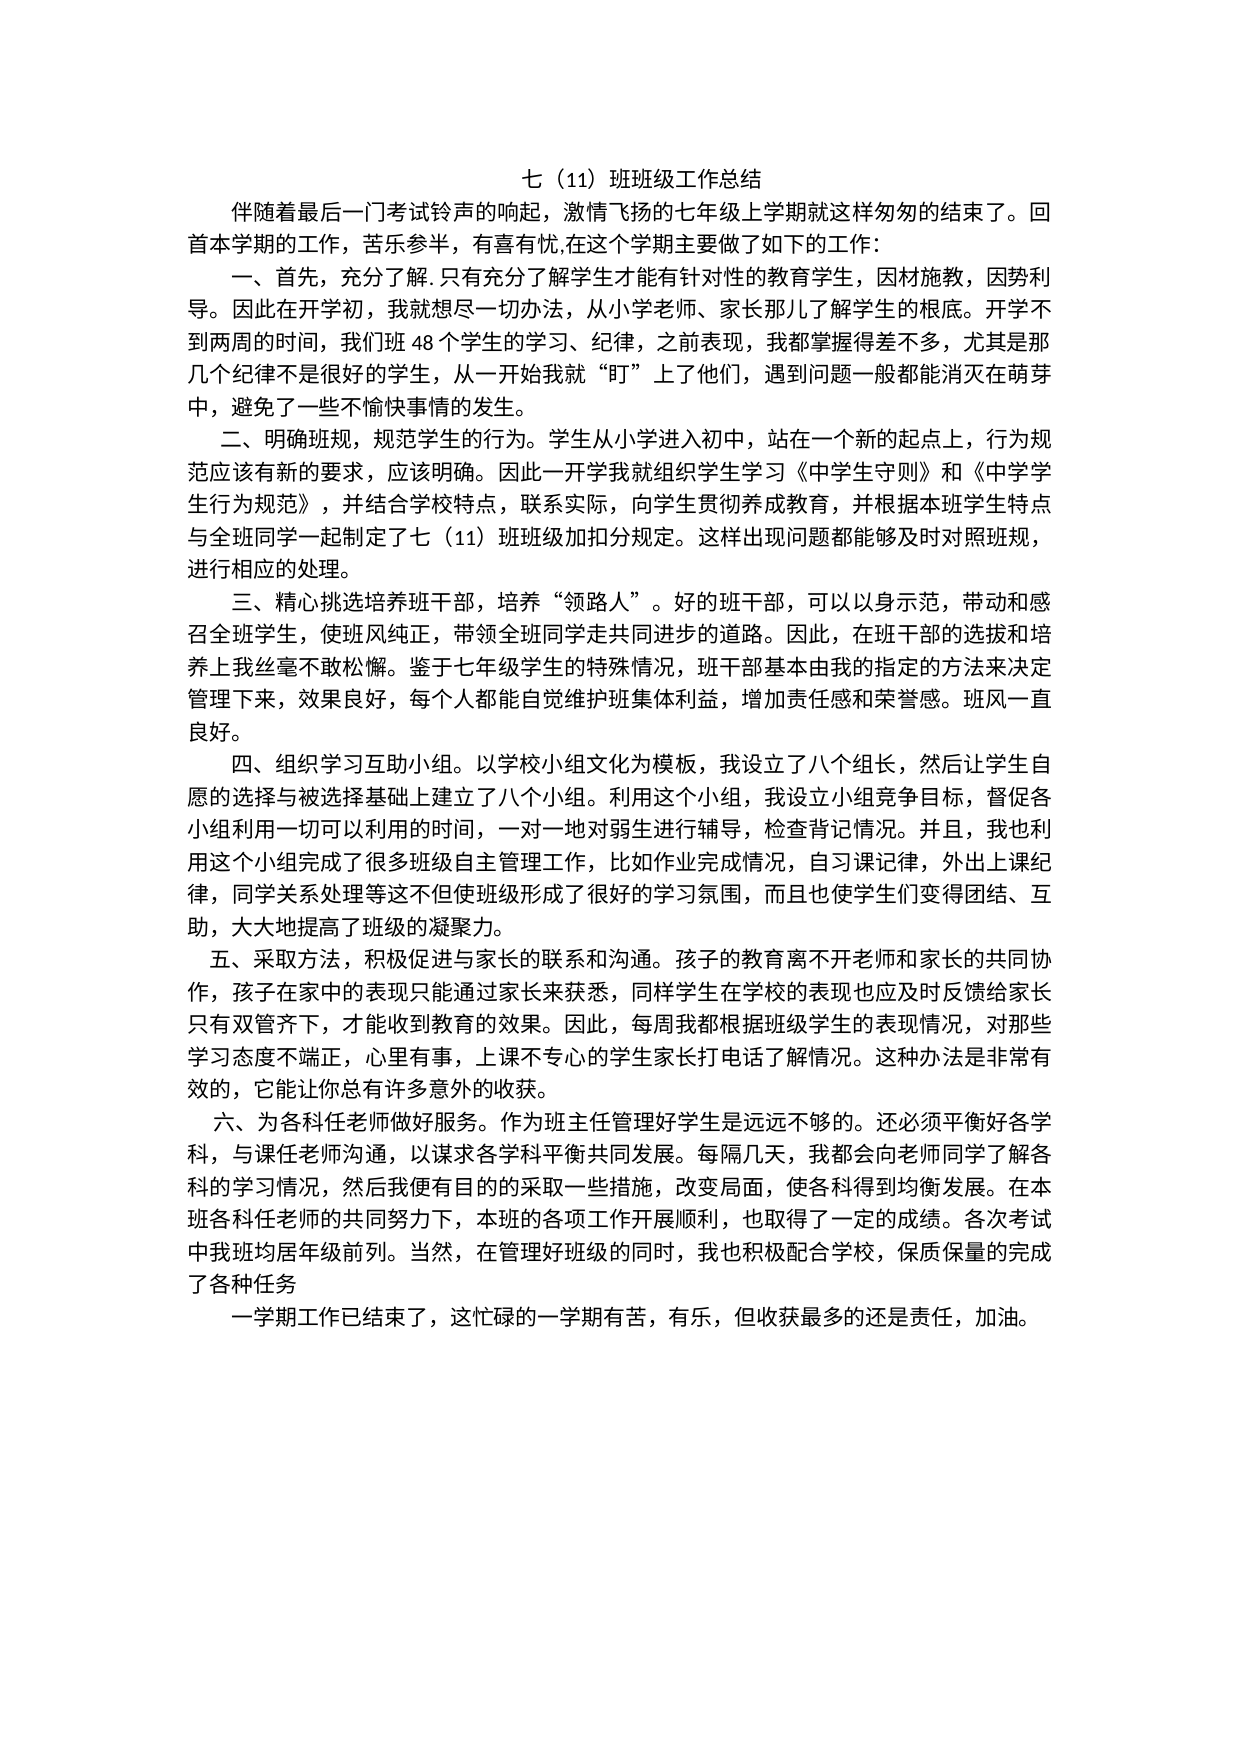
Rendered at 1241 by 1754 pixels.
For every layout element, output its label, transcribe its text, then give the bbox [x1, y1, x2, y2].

text 一、首先，充分了解. 只有充分了解学生才能有针对性的教育学生，因材施教，因势利导。因此在开学初，我就想尽一切办法，从小学老师、家长那儿了解学生的根底。开学不到两周的时间，我们班48个学生的学习、纪律，之前表现，我都掌握得差不多，尤其是那几个纪律不是很好的学生，从一开始我就“盯”上了他们，遇到问题一般都能消灭在萌芽中，避免了一些不愉快事情的发生。 [187, 259, 1053, 422]
text 一学期工作已结束了，这忙碌的一学期有苦，有乐，但收获最多的还是责任，加油。 [187, 1299, 1053, 1332]
text 五、采取方法，积极促进与家长的联系和沟通。孩子的教育离不开老师和家长的共同协作，孩子在家中的表现只能通过家长来获悉，同样学生在学校的表现也应及时反馈给家长，只有双管齐下，才能收到教育的效果。因此，每周我都根据班级学生的表现情况，对那些学习态度不端正，心里有事，上课不专心的学生家长打电话了解情况。这种办法是非常有效的，它能让你总有许多意外的收获。 [187, 942, 1053, 1104]
text 三、精心挑选培养班干部，培养“领路人”。好的班干部，可以以身示范，带动和感召全班学生，使班风纯正，带领全班同学走共同进步的道路。因此，在班干部的选拔和培养上我丝毫不敢松懈。鉴于七年级学生的特殊情况，班干部基本由我的指定的方法来决定，管理下来，效果良好，每个人都能自觉维护班集体利益，增加责任感和荣誉感。班风一直良好。 [187, 584, 1053, 747]
text 二、明确班规，规范学生的行为。学生从小学进入初中，站在一个新的起点上，行为规范应该有新的要求，应该明确。因此一开学我就组织学生学习《中学生守则》和《中学学生行为规范》，并结合学校特点，联系实际，向学生贯彻养成教育，并根据本班学生特点，与全班同学一起制定了七（11）班班级加扣分规定。这样出现问题都能够及时对照班规，进行相应的处理。 [187, 422, 1053, 584]
text 四、组织学习互助小组。以学校小组文化为模板，我设立了八个组长，然后让学生自愿的选择与被选择基础上建立了八个小组。利用这个小组，我设立小组竞争目标，督促各小组利用一切可以利用的时间，一对一地对弱生进行辅导，检查背记情况。并且，我也利用这个小组完成了很多班级自主管理工作，比如作业完成情况，自习课记律，外出上课纪律，同学关系处理等这不但使班级形成了很好的学习氛围，而且也使学生们变得团结、互助，大大地提高了班级的凝聚力。 [187, 747, 1053, 942]
text 六、为各科任老师做好服务。作为班主任管理好学生是远远不够的。还必须平衡好各学科，与课任老师沟通，以谋求各学科平衡共同发展。每隔几天，我都会向老师同学了解各科的学习情况，然后我便有目的的采取一些措施，改变局面，使各科得到均衡发展。在本班各科任老师的共同努力下，本班的各项工作开展顺利，也取得了一定的成绩。各次考试中我班均居年级前列。当然，在管理好班级的同时，我也积极配合学校，保质保量的完成了各种任务 [187, 1104, 1053, 1299]
text 伴随着最后一门考试铃声的响起，激情飞扬的七年级上学期就这样匆匆的结束了。回首本学期的工作，苦乐参半，有喜有忧,在这个学期主要做了如下的工作： [187, 194, 1053, 259]
text 七（11）班班级工作总结 [187, 162, 1053, 194]
